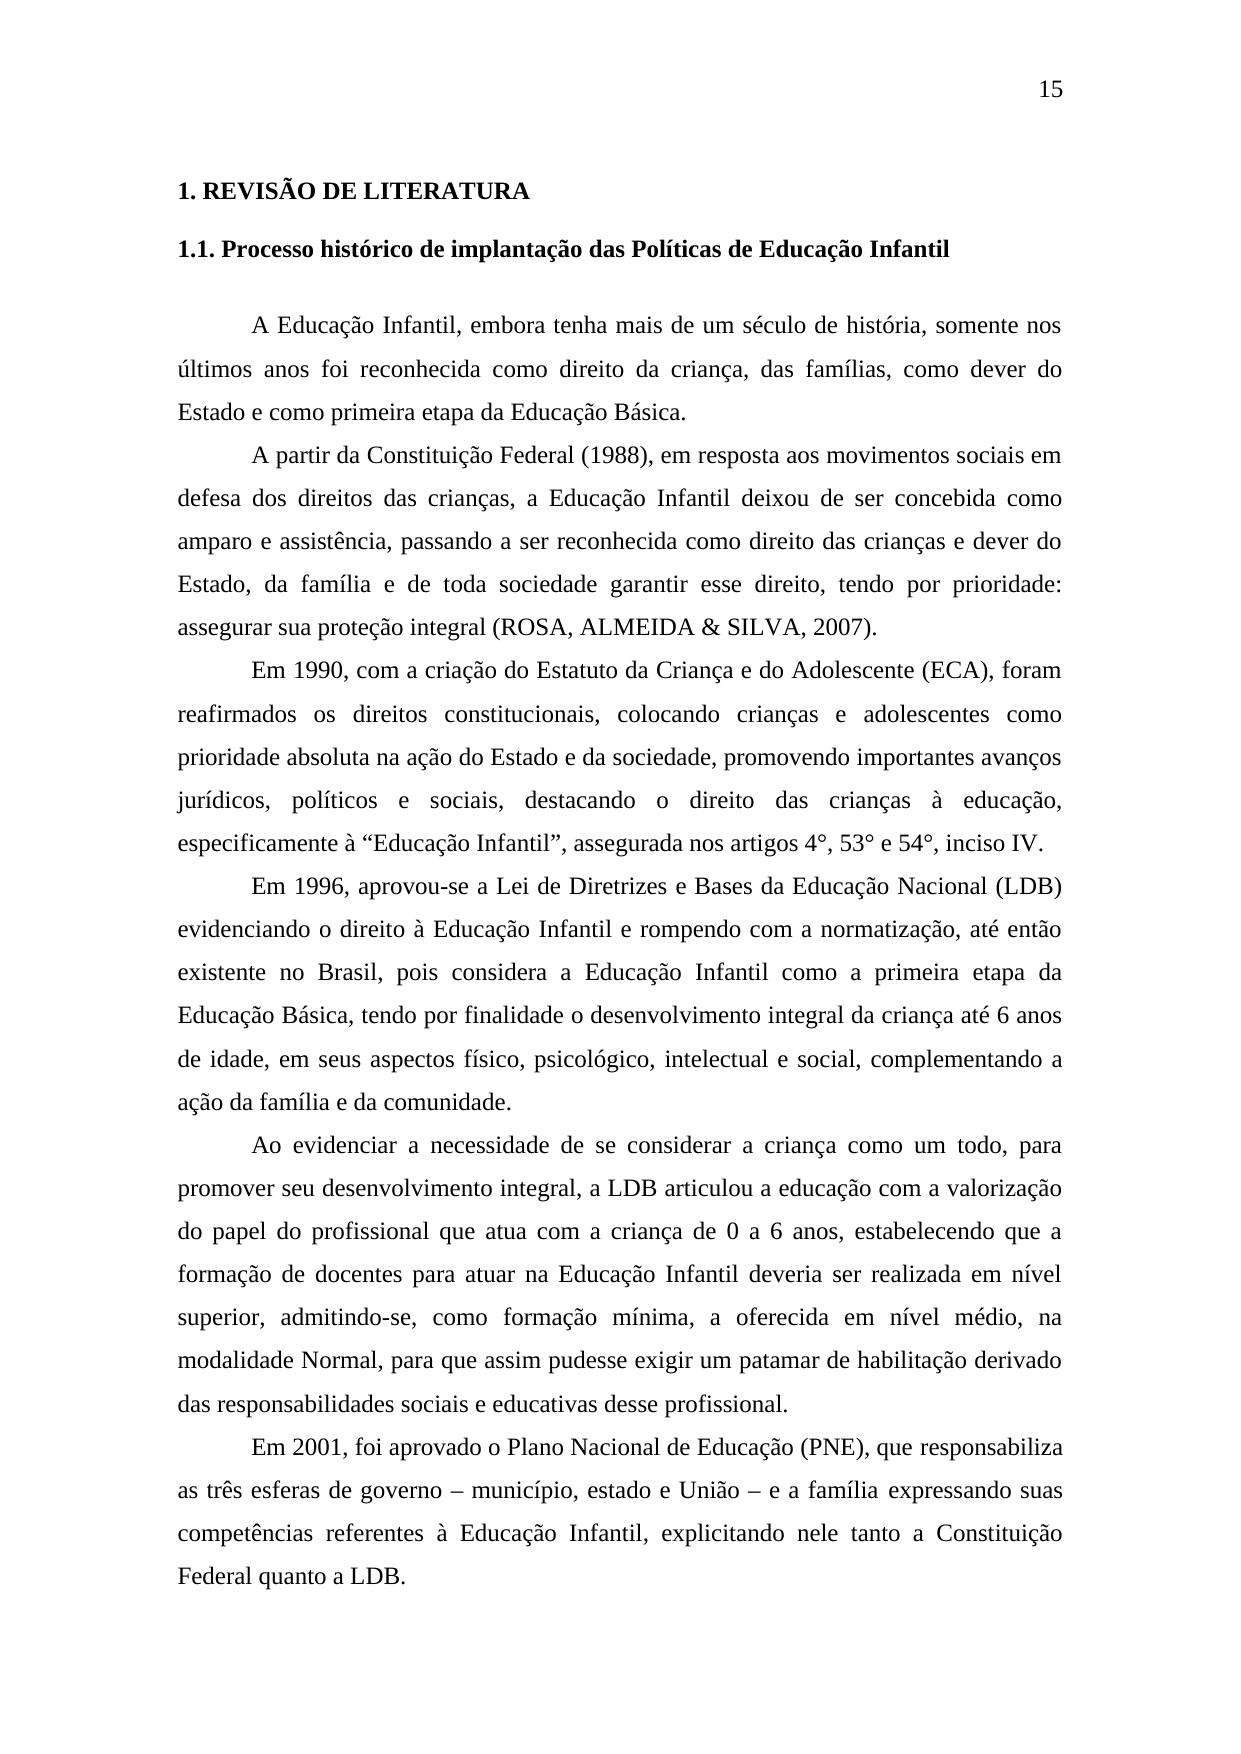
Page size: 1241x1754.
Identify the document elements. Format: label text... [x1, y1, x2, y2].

text Em 2001, foi aprovado o Plano Nacional de Educação (PNE), que responsabiliza as três esferas de governo – município, estado e União – e a família expressando suas competências referentes à Educação Infantil, explicitando nele tanto a Constituição Federal quanto a LDB. [177, 1432, 1063, 1590]
text A partir da Constituição Federal (1988), em resposta aos movimentos sociais em defesa dos direitos das crianças, a Educação Infantil deixou de ser concebida como amparo e assistência, passando a ser reconhecida como direito das crianças e dever do Estado, da família e de toda sociedade garantir esse direito, tendo por prioridade: assegurar sua proteção integral (ROSA, ALMEIDA & SILVA, 2007). [177, 440, 1063, 641]
text Ao evidenciar a necessidade de se considerar a criança como um todo, para promover seu desenvolvimento integral, a LDB articulou a educação com a valorização do papel do profissional que atua com a criança de 6 anos, estabelecendo que a formação de docentes para atuar na Educação Infantil deveria ser realizada em nível superior, admitindo-se, como formação mínima, a oferecida em nível médio, na modalidade Normal, para que assim pudesse exigir um patamar de habilitação derivado das responsabilidades sociais e educativas desse profissional. [177, 1130, 1063, 1417]
text Em 1996, aprovou-se a Lei de Diretrizes e Bases da Educação Nacional (LDB) evidenciando o direito à Educação Infantil e rompendo com a normatização, até então existente no Brasil, pois considera a Educação Infantil como a primeira etapa da Educação Básica, tendo por finalidade o desenvolvimento integral da criança até 6 anos de idade, em seus aspectos físico, psicológico, intelectual e social, complementando a ação da família e da comunidade. [177, 871, 1063, 1116]
text Em 1990, com a criação do Estatuto da Criança e do Adolescente (ECA), foram reafirmados os direitos constitucionais, colocando crianças e adolescentes como prioridade absoluta na ação do Estado e da sociedade, promovendo importantes avanços jurídicos, políticos e sociais, destacando o direito das crianças à educação, especificamente à “Educação Infantil”, assegurada nos artigos 4°, 53° e 54°, inciso IV. [177, 656, 1063, 857]
text 1.1. Processo histórico de implantação das Políticas de Educação Infantil [177, 234, 1063, 263]
text 1. REVISÃO DE LITERATURA [177, 176, 1063, 205]
text A Educação Infantil, embora tenha mais de um século de história, somente nos últimos anos foi reconhecida como direito da criança, das famílias, como dever do Estado e como primeira etapa da Educação Básica. [177, 311, 1063, 426]
